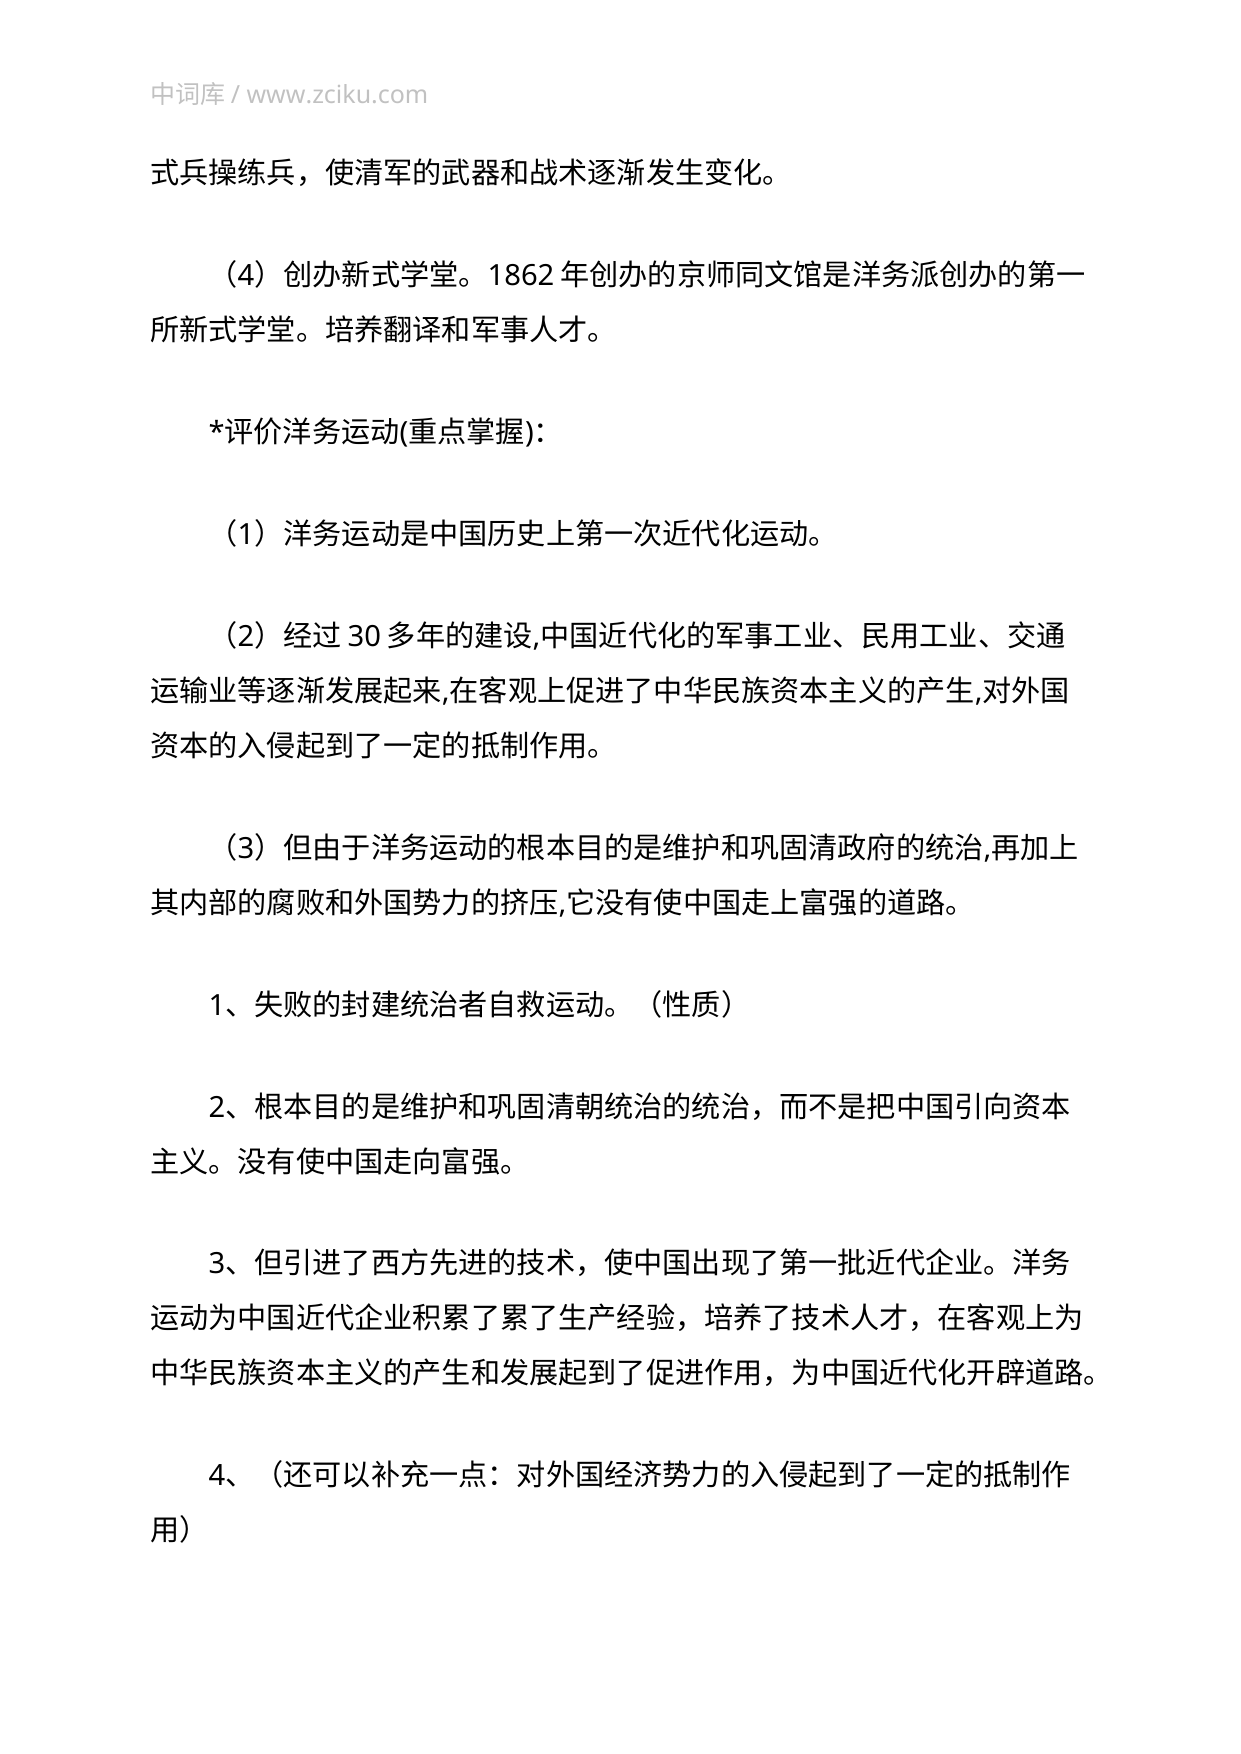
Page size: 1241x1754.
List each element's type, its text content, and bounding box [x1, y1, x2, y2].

text （1）洋务运动是中国历史上第一次近代化运动。 [150, 511, 1090, 553]
text 4、（还可以补充一点：对外国经济势力的入侵起到了一定的抵制作用） [150, 1452, 1090, 1549]
text 3、但引进了西方先进的技术，使中国出现了第一批近代企业。洋务运动为中国近代企业积累了累了生产经验，培养了技术人才，在客观上为中华民族资本主义的产生和发展起到了促进作用，为中国近代化开辟道路。 [150, 1240, 1090, 1392]
text （2）经过30多年的建设,中国近代化的军事工业、民用工业、交通运输业等逐渐发展起来,在客观上促进了中华民族资本主义的产生,对外国资本的入侵起到了一定的抵制作用。 [150, 612, 1090, 765]
text （3）但由于洋务运动的根本目的是维护和巩固清政府的统治,再加上其内部的腐败和外国势力的挤压,它没有使中国走上富强的道路。 [150, 824, 1090, 922]
text 2、根本目的是维护和巩固清朝统治的统治，而不是把中国引向资本主义。没有使中国走向富强。 [150, 1083, 1090, 1181]
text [150, 150, 1090, 192]
text 1、失败的封建统治者自救运动。（性质） [150, 981, 1090, 1024]
text *评价洋务运动(重点掌握)： [150, 408, 1090, 451]
text （4）创办新式学堂。1862年创办的京师同文馆是洋务派创办的第一所新式学堂。培养翻译和军事人才。 [150, 252, 1090, 349]
